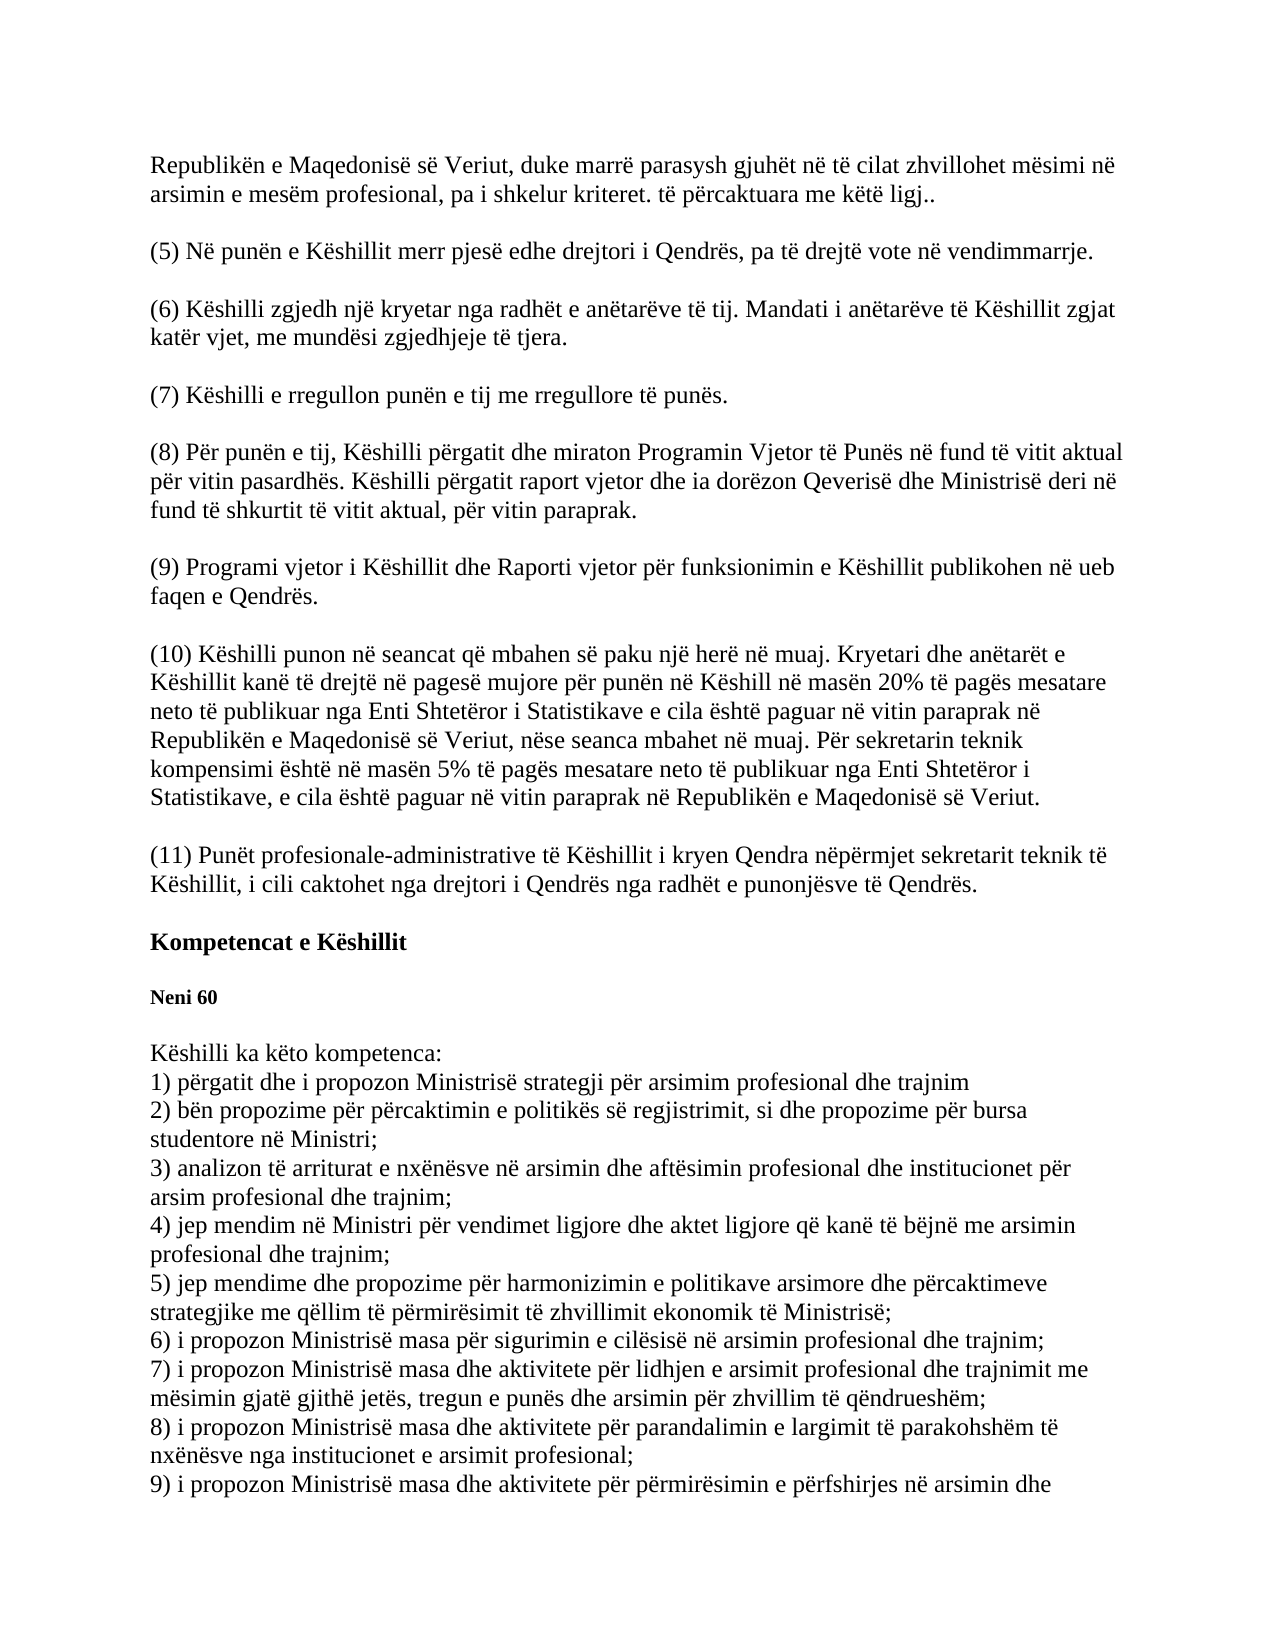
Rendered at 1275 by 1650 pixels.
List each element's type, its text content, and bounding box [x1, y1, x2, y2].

text Neni 60 [150, 984, 1125, 1009]
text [150, 1038, 1125, 1498]
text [150, 150, 1125, 897]
text Kompetencat e Këshillit [150, 927, 1125, 955]
